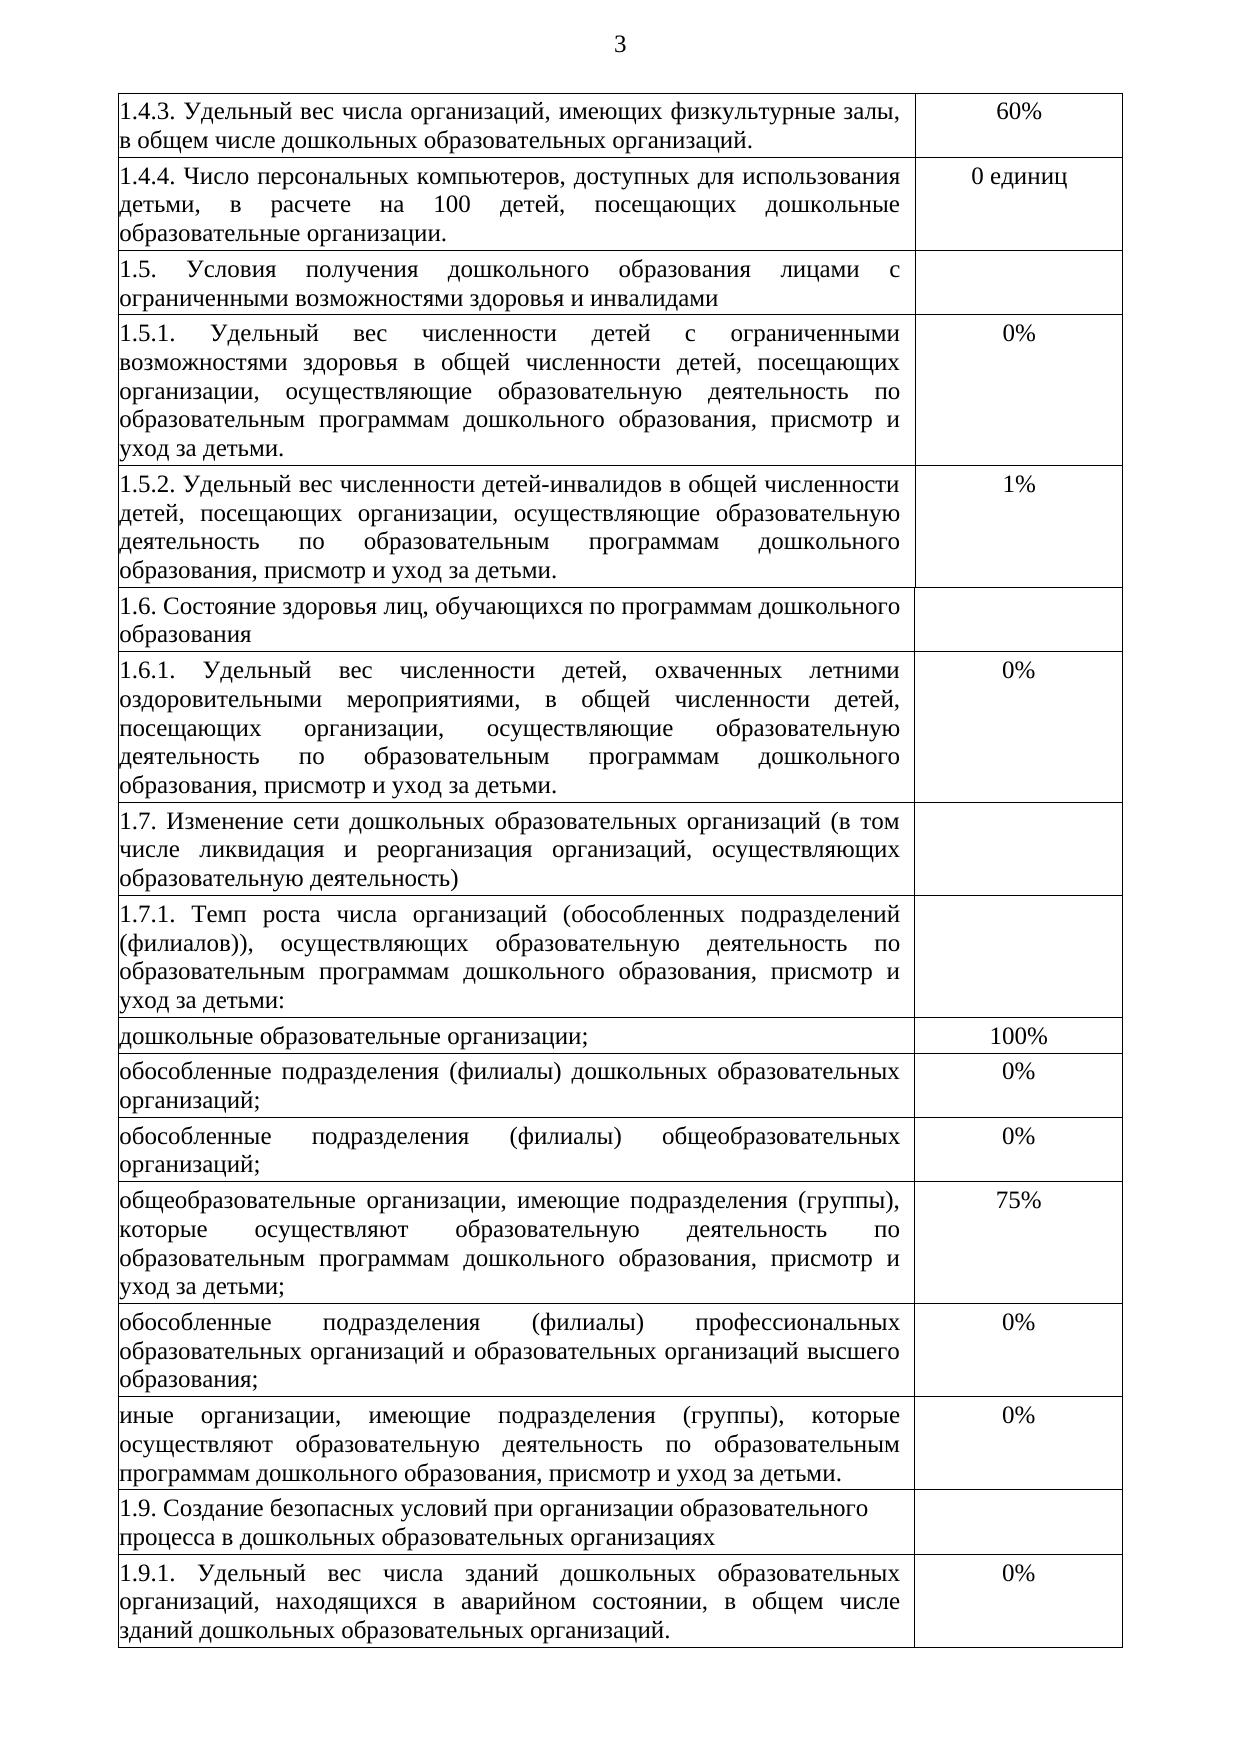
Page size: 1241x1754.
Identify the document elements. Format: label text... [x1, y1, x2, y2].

table_cell 0% [915, 1555, 1122, 1647]
table_cell дошкольные образовательные организации; [119, 1018, 914, 1052]
table_cell 1.4.4. Число персональных компьютеров, доступных для использования детьми, в расчете на 100 детей, посещающих дошкольные образовательные организации. [119, 158, 915, 250]
table_cell 100% [915, 1018, 1122, 1052]
table_cell 1.6. Состояние здоровья лиц, обучающихся по программам дошкольного образования [119, 588, 914, 651]
table_cell обособленные подразделения (филиалы) общеобразовательных организаций; [119, 1118, 914, 1181]
table_cell 0% [915, 1304, 1122, 1396]
table_cell 1.9. Создание безопасных условий при организации образовательного процесса в дошкольных образовательных организациях [119, 1490, 914, 1554]
table_cell 0% [915, 1118, 1122, 1181]
table_cell 60% [916, 94, 1122, 157]
table_cell [915, 1490, 1122, 1554]
table_cell 1.5.2. Удельный вес численности детей-инвалидов в общей численности детей, посещающих организации, осуществляющие образовательную деятельность по образовательным программам дошкольного образования, присмотр и уход за детьми. [119, 466, 915, 587]
table_cell общеобразовательные организации, имеющие подразделения (группы), которые осуществляют образовательную деятельность по образовательным программам дошкольного образования, присмотр и уход за детьми; [119, 1182, 914, 1303]
table_cell 0% [915, 1397, 1122, 1489]
table_cell 0 единиц [916, 158, 1122, 250]
table_cell 1% [916, 466, 1122, 587]
table_cell [915, 896, 1122, 1017]
table_cell 1.6.1. Удельный вес численности детей, охваченных летними оздоровительными мероприятиями, в общей численности детей, посещающих организации, осуществляющие образовательную деятельность по образовательным программам дошкольного образования, присмотр и уход за детьми. [119, 652, 914, 802]
table_cell обособленные подразделения (филиалы) дошкольных образовательных организаций; [119, 1054, 914, 1117]
table_cell 1.7. Изменение сети дошкольных образовательных организаций (в том числе ликвидация и реорганизация организаций, осуществляющих образовательную деятельность) [119, 803, 914, 895]
table_cell [915, 803, 1122, 895]
table_cell 1.9.1. Удельный вес числа зданий дошкольных образовательных организаций, находящихся в аварийном состоянии, в общем числе зданий дошкольных образовательных организаций. [119, 1555, 914, 1647]
table_cell 1.4.3. Удельный вес числа организаций, имеющих физкультурные залы, в общем числе дошкольных образовательных организаций. [119, 94, 915, 157]
table_cell 0% [915, 652, 1122, 802]
table_cell иные организации, имеющие подразделения (группы), которые осуществляют образовательную деятельность по образовательным программам дошкольного образования, присмотр и уход за детьми. [119, 1397, 914, 1489]
table_cell 0% [915, 1054, 1122, 1117]
table_cell [916, 251, 1122, 314]
table_cell обособленные подразделения (филиалы) профессиональных образовательных организаций и образовательных организаций высшего образования; [119, 1304, 914, 1396]
table_cell 1.7.1. Темп роста числа организаций (обособленных подразделений (филиалов)), осуществляющих образовательную деятельность по образовательным программам дошкольного образования, присмотр и уход за детьми: [119, 896, 914, 1017]
table_cell [915, 588, 1122, 651]
table_cell 0% [916, 315, 1122, 465]
table_cell 1.5.1. Удельный вес численности детей с ограниченными возможностями здоровья в общей численности детей, посещающих организации, осуществляющие образовательную деятельность по образовательным программам дошкольного образования, присмотр и уход за детьми. [119, 315, 915, 465]
table_cell 75% [915, 1182, 1122, 1303]
table_cell 1.5. Условия получения дошкольного образования лицами с ограниченными возможностями здоровья и инвалидами [119, 251, 915, 314]
